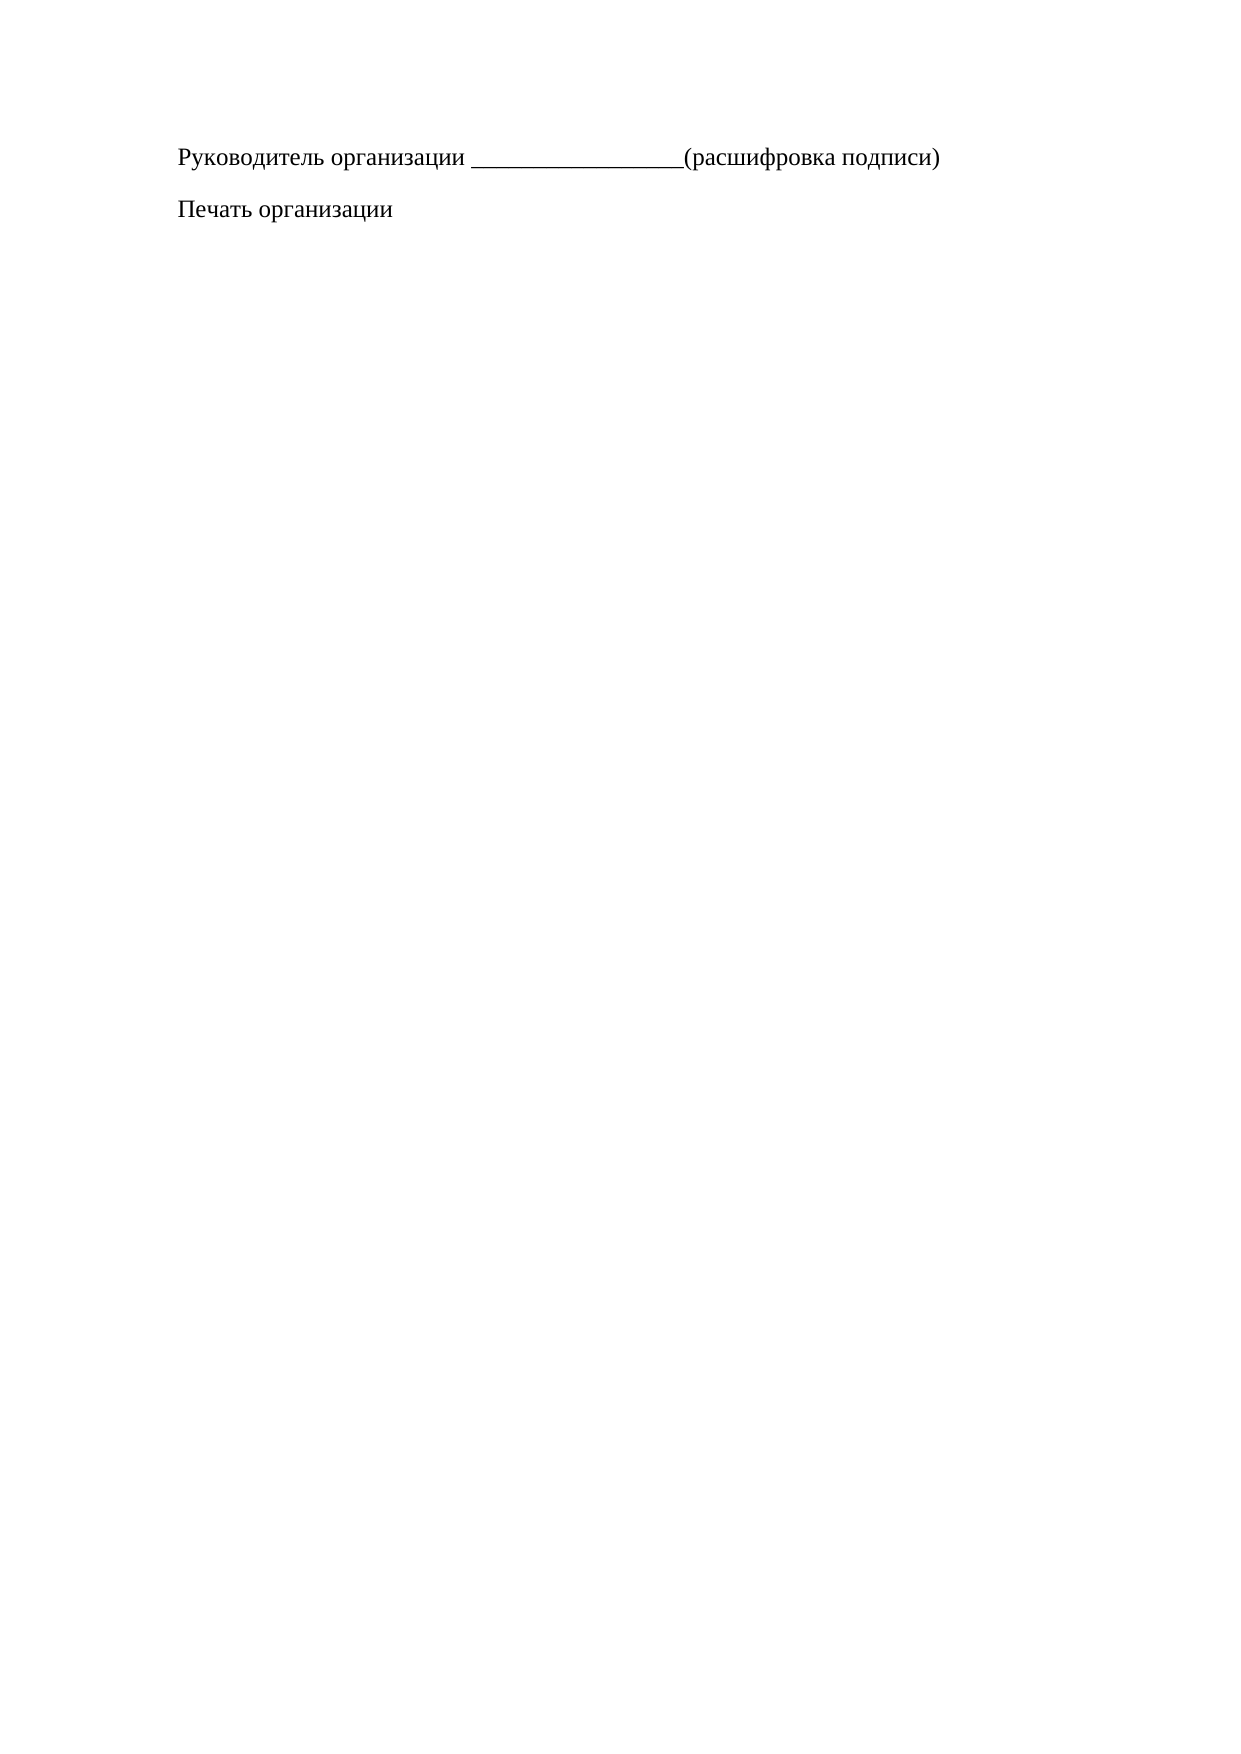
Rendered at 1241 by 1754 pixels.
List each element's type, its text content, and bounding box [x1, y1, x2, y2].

text Руководитель организации _________________(расшифровка подписи) [177, 142, 1152, 171]
text Печать организации [177, 194, 1152, 223]
